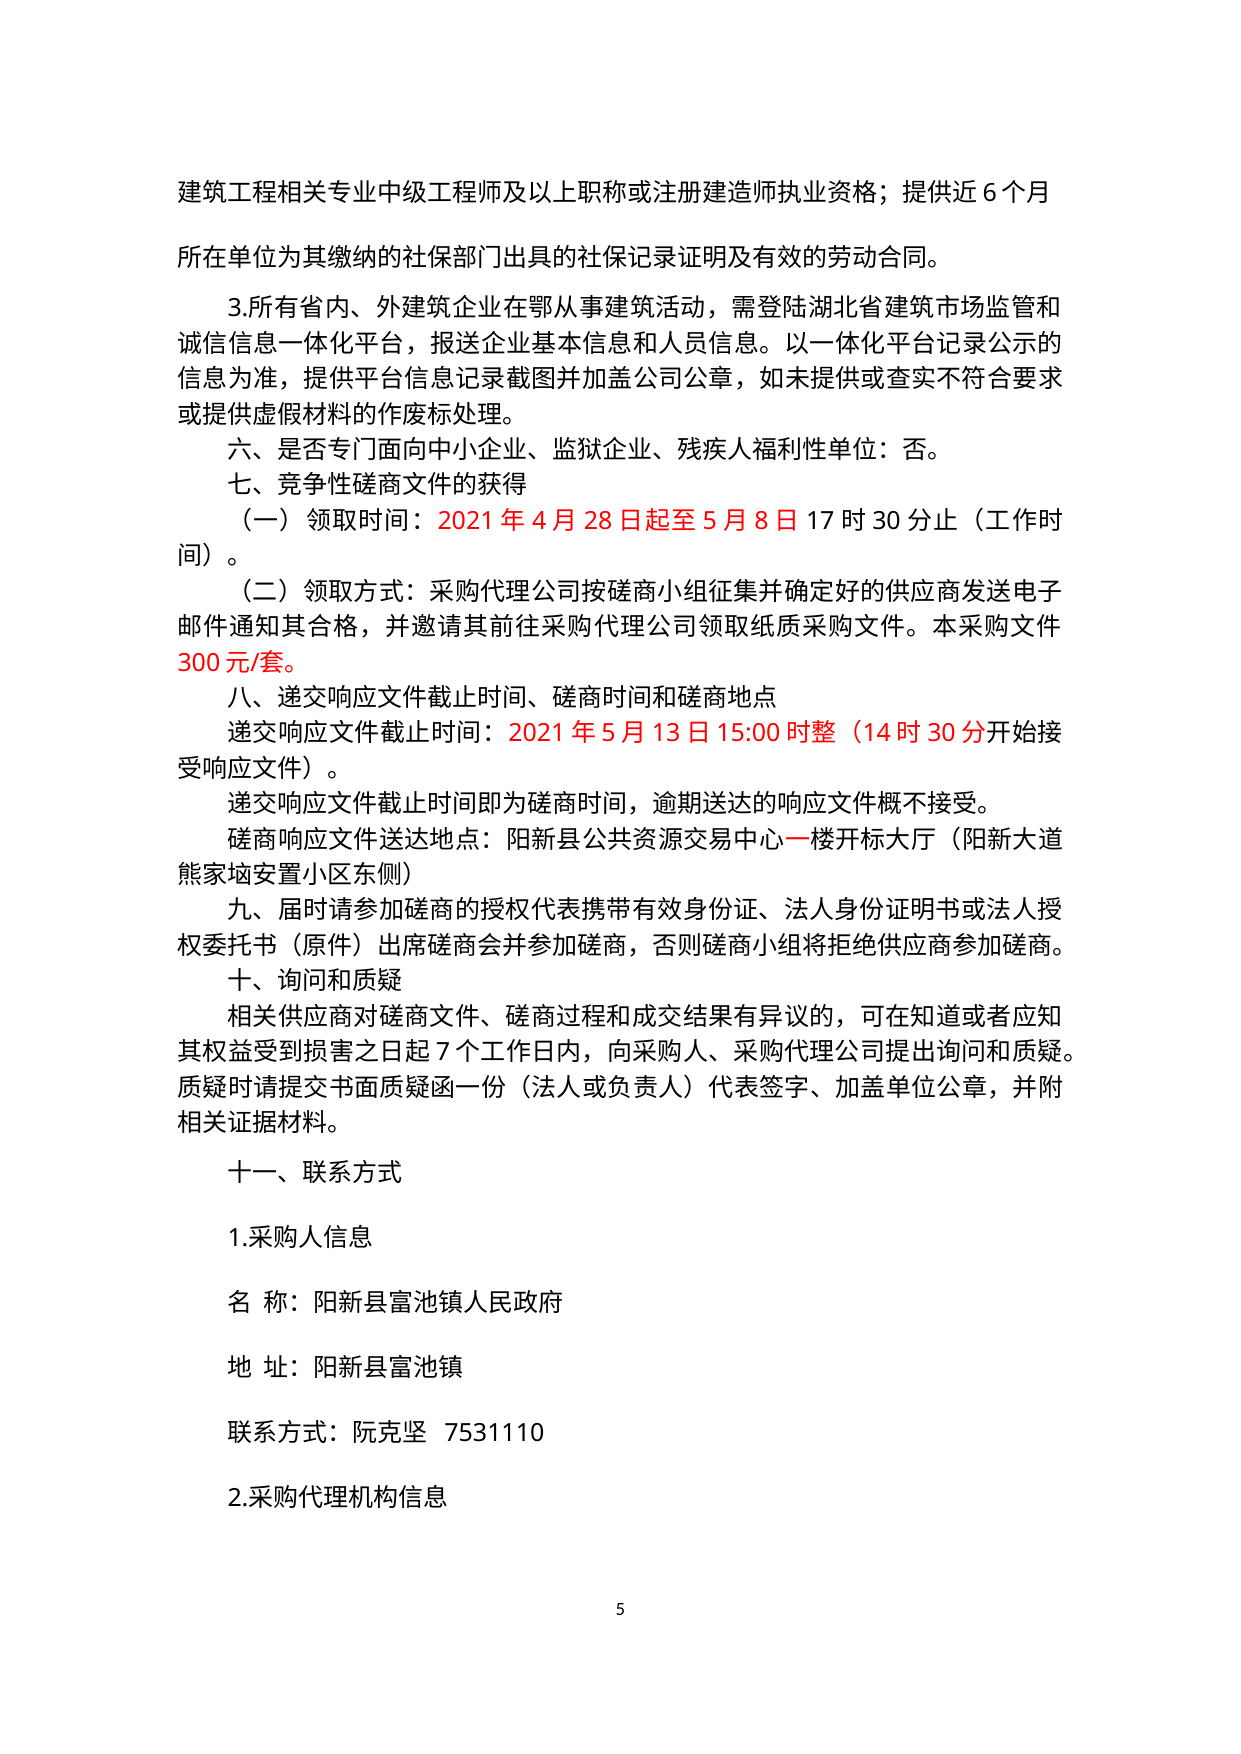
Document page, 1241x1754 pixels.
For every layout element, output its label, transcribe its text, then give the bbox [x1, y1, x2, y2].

text 2.采购代理机构信息 [177, 1463, 1063, 1528]
text 递交响应文件截止时间：2021年5月13日15:00时整（14时30分开始接受响应文件）。 [177, 713, 1063, 784]
text 递交响应文件截止时间即为磋商时间，逾期送达的响应文件概不接受。 [177, 784, 1063, 820]
text 相关供应商对磋商文件、磋商过程和成交结果有异议的，可在知道或者应知其权益受到损害之日起7个工作日内，向采购人、采购代理公司提出询问和质疑。质疑时请提交书面质疑函一份（法人或负责人）代表签字、加盖单位公章，并附相关证据材料。 [177, 997, 1063, 1138]
text 1.采购人信息 [177, 1203, 1063, 1268]
text 十一、联系方式 [177, 1138, 1063, 1203]
text 3.所有省内、外建筑企业在鄂从事建筑活动，需登陆湖北省建筑市场监管和诚信信息一体化平台，报送企业基本信息和人员信息。以一体化平台记录公示的信息为准，提供平台信息记录截图并加盖公司公章，如未提供或查实不符合要求或提供虚假材料的作废标处理。 [177, 288, 1063, 430]
text 八、递交响应文件截止时间、磋商时间和磋商地点 [177, 678, 1063, 713]
text 十、询问和质疑 [177, 961, 1063, 997]
text 联系方式：阮克坚 7531110 [177, 1398, 1063, 1463]
text 地 址：阳新县富池镇 [177, 1333, 1063, 1398]
text （二）领取方式：采购代理公司按磋商小组征集并确定好的供应商发送电子邮件通知其合格，并邀请其前往采购代理公司领取纸质采购文件。本采购文件300元/套。 [177, 572, 1063, 678]
text 七、竞争性磋商文件的获得 [177, 466, 1063, 501]
text 九、届时请参加磋商的授权代表携带有效身份证、法人身份证明书或法人授权委托书（原件）出席磋商会并参加磋商，否则磋商小组将拒绝供应商参加磋商。 [177, 891, 1063, 961]
text （一）领取时间：2021年4月28日起至5月8日17时30分止（工作时间）。 [177, 501, 1063, 572]
text 六、是否专门面向中小企业、监狱企业、残疾人福利性单位：否。 [177, 430, 1063, 466]
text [177, 158, 1063, 288]
text 磋商响应文件送达地点：阳新县公共资源交易中心一楼开标大厅（阳新大道熊家垴安置小区东侧） [177, 820, 1063, 891]
text 名 称：阳新县富池镇人民政府 [177, 1268, 1063, 1333]
